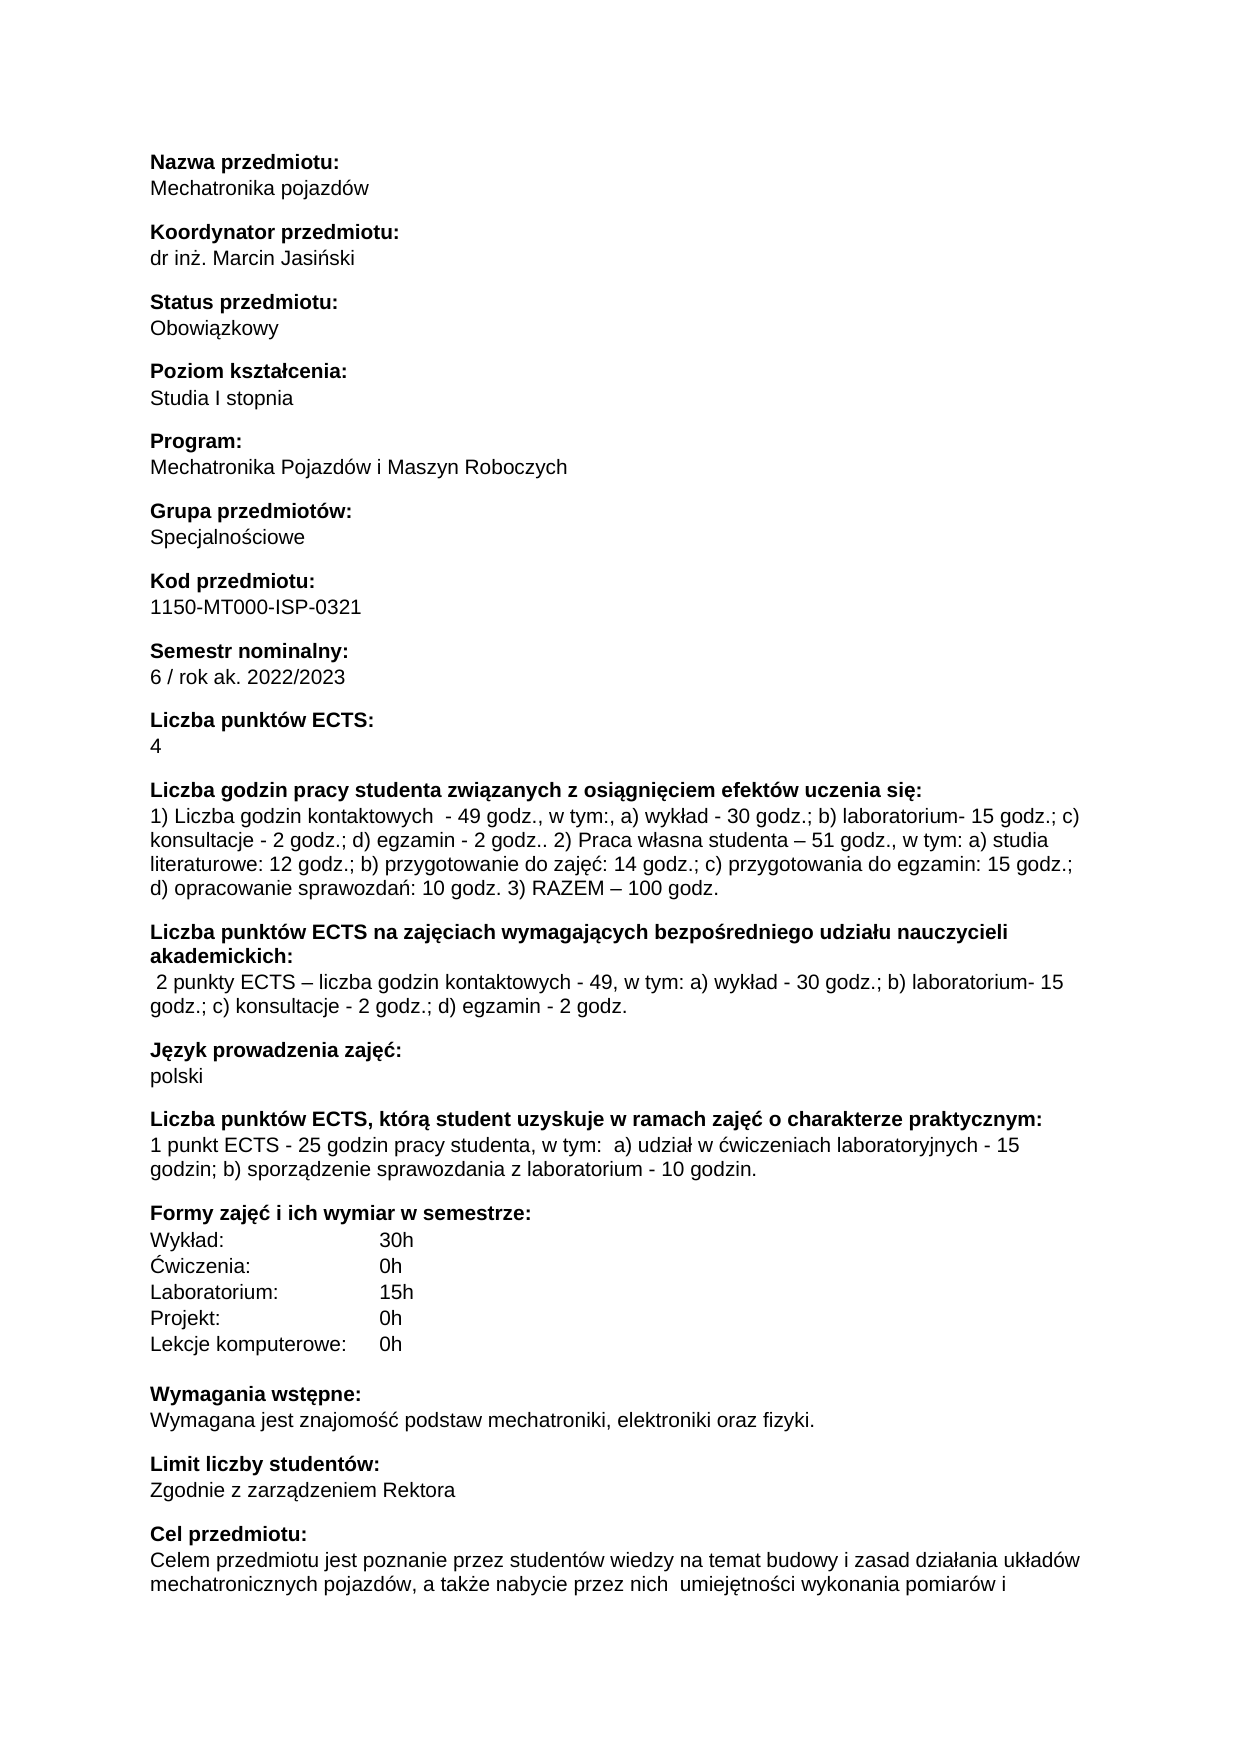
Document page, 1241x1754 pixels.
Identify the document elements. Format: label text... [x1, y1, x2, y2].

text Program: [150, 429, 1090, 453]
table_cell 0h [369, 1252, 597, 1278]
text Cel przedmiotu: [150, 1521, 1090, 1545]
text Język prowadzenia zajęć: [150, 1037, 1090, 1061]
text Koordynator przedmiotu: [150, 220, 1090, 244]
text Wymagania wstępne: [150, 1382, 1090, 1406]
text Formy zajęć i ich wymiar w semestrze: [150, 1201, 1090, 1225]
text Liczba punktów ECTS na zajęciach wymagających bezpośredniego udziału nauczycieli akademickich: [150, 920, 1090, 968]
text 1150-MT000-ISP-0321 [150, 595, 1090, 619]
text Obowiązkowy [150, 316, 1090, 339]
table_cell Lekcje komputerowe: [140, 1332, 367, 1356]
text Status przedmiotu: [150, 289, 1090, 313]
table_cell 0h [369, 1304, 597, 1330]
text Poziom kształcenia: [150, 359, 1090, 383]
text 4 [150, 734, 1090, 758]
table_header Wykład: [140, 1228, 367, 1252]
text 1) Liczba godzin kontaktowych - 49 godz., w tym:, a) wykład - 30 godz.; b) laboratorium- 15 godz.; c) konsultacje - 2 godz.; d) egzamin - 2 godz.. 2) Praca własna studenta – 51 godz., w tym: a) studia literaturowe: 12 godz.; b) przygotowanie do zajęć: 14 godz.; c) przygotowania do egzamin: 15 godz.; d) opracowanie sprawozdań: 10 godz. 3) RAZEM – 100 godz. [150, 804, 1090, 900]
text polski [150, 1063, 1090, 1087]
text Limit liczby studentów: [150, 1452, 1090, 1476]
text 2 punkty ECTS – liczba godzin kontaktowych - 49, w tym: a) wykład - 30 godz.; b) laboratorium- 15 godz.; c) konsultacje - 2 godz.; d) egzamin - 2 godz. [150, 970, 1090, 1018]
table_cell 0h [369, 1330, 597, 1356]
text dr inż. Marcin Jasiński [150, 246, 1090, 270]
table_cell Projekt: [140, 1306, 367, 1330]
text Grupa przedmiotów: [150, 499, 1090, 523]
text 1 punkt ECTS - 25 godzin pracy studenta, w tym: a) udział w ćwiczeniach laboratoryjnych - 15 godzin; b) sporządzenie sprawozdania z laboratorium - 10 godzin. [150, 1133, 1090, 1181]
text Semestr nominalny: [150, 638, 1090, 662]
text Nazwa przedmiotu: [150, 150, 1090, 174]
text Liczba godzin pracy studenta związanych z osiągnięciem efektów uczenia się: [150, 778, 1090, 802]
text Mechatronika Pojazdów i Maszyn Roboczych [150, 455, 1090, 479]
text Zgodnie z zarządzeniem Rektora [150, 1478, 1090, 1502]
text Kod przedmiotu: [150, 569, 1090, 593]
text Liczba punktów ECTS, którą student uzyskuje w ramach zajęć o charakterze praktycznym: [150, 1107, 1090, 1131]
text Specjalnościowe [150, 525, 1090, 549]
text 6 / rok ak. 2022/2023 [150, 664, 1090, 688]
table_header 30h [369, 1228, 597, 1252]
table_cell Laboratorium: [140, 1280, 367, 1304]
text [150, 1547, 1090, 1595]
table_cell 15h [369, 1278, 597, 1304]
text Studia I stopnia [150, 385, 1090, 409]
table_cell Ćwiczenia: [140, 1254, 367, 1278]
text Liczba punktów ECTS: [150, 708, 1090, 732]
text Mechatronika pojazdów [150, 176, 1090, 200]
text Wymagana jest znajomość podstaw mechatroniki, elektroniki oraz fizyki. [150, 1408, 1090, 1432]
